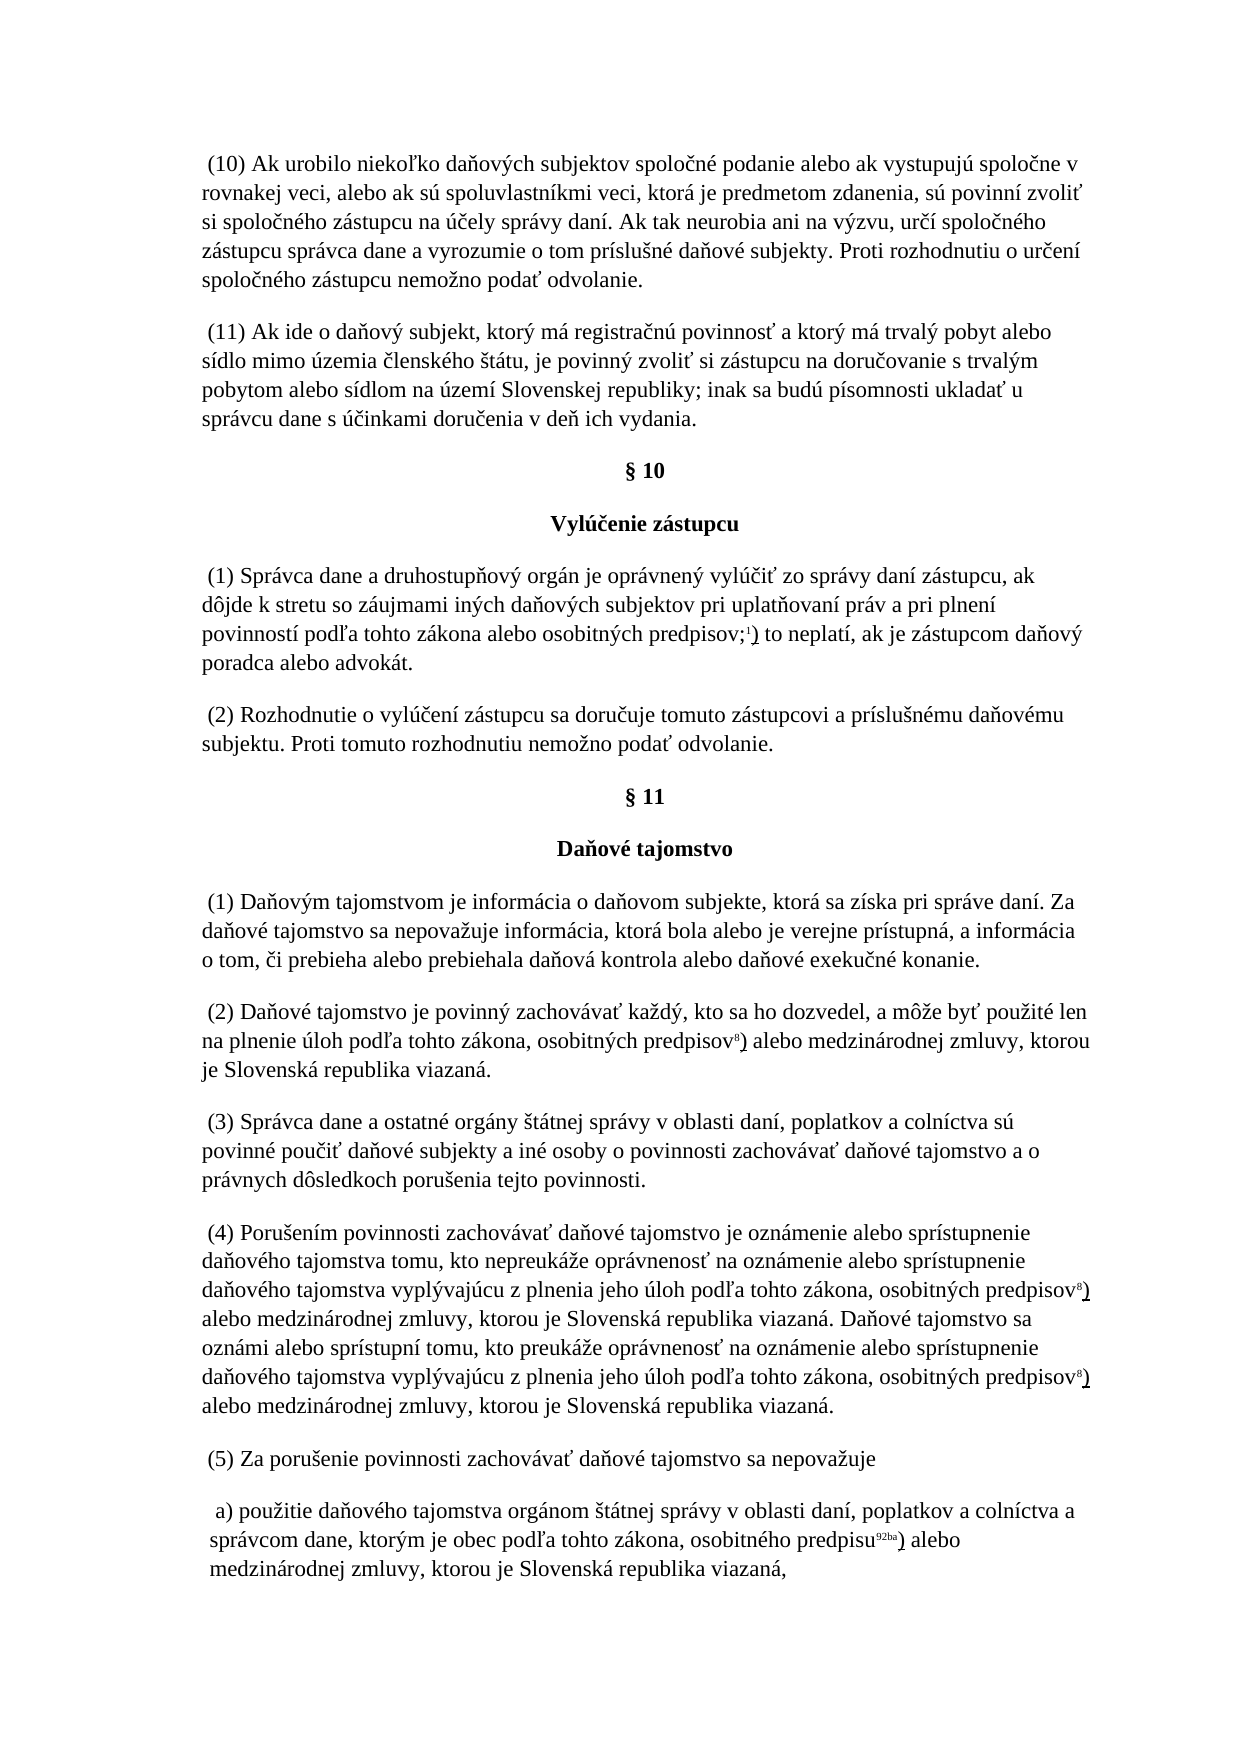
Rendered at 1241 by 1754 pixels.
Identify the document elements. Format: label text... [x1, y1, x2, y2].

text Daňové tajomstvo [194, 835, 1090, 862]
text (2) Daňové tajomstvo je povinný zachovávať každý, kto sa ho dozvedel, a môže byť použité len na plnenie úloh podľa tohto zákona, osobitných predpisov8) alebo medzinárodnej zmluvy, ktorou je Slovenská republika viazaná. [202, 998, 1090, 1082]
text (4) Porušením povinnosti zachovávať daňové tajomstvo je oznámenie alebo sprístupnenie daňového tajomstva tomu, kto nepreukáže oprávnenosť na oznámenie alebo sprístupnenie daňového tajomstva vyplývajúcu z plnenia jeho úloh podľa tohto zákona, osobitných predpisov8) alebo medzinárodnej zmluvy, ktorou je Slovenská republika viazaná. Daňové tajomstvo sa oznámi alebo sprístupní tomu, kto preukáže oprávnenosť na oznámenie alebo sprístupnenie daňového tajomstva vyplývajúcu z plnenia jeho úloh podľa tohto zákona, osobitných predpisov8) alebo medzinárodnej zmluvy, ktorou je Slovenská republika viazaná. [202, 1219, 1090, 1419]
text (11) Ak ide o daňový subjekt, ktorý má registračnú povinnosť a ktorý má trvalý pobyt alebo sídlo mimo územia členského štátu, je povinný zvoliť si zástupcu na doručovanie s trvalým pobytom alebo sídlom na území Slovenskej republiky; inak sa budú písomnosti ukladať u správcu dane s účinkami doručenia v deň ich vydania. [202, 318, 1090, 431]
text Vylúčenie zástupcu [194, 510, 1090, 536]
text (1) Daňovým tajomstvom je informácia o daňovom subjekte, ktorá sa získa pri správe daní. Za daňové tajomstvo sa nepovažuje informácia, ktorá bola alebo je verejne prístupná, a informácia o tom, či prebieha alebo prebiehala daňová kontrola alebo daňové exekučné konanie. [202, 888, 1090, 972]
text (2) Rozhodnutie o vylúčení zástupcu sa doručuje tomuto zástupcovi a príslušnému daňovému subjektu. Proti tomuto rozhodnutiu nemožno podať odvolanie. [202, 702, 1090, 757]
text (10) Ak urobilo niekoľko daňových subjektov spoločné podanie alebo ak vystupujú spoločne v rovnakej veci, alebo ak sú spoluvlastníkmi veci, ktorá je predmetom zdanenia, sú povinní zvoliť si spoločného zástupcu na účely správy daní. Ak tak neurobia ani na výzvu, určí spoločného zástupcu správca dane a vyrozumie o tom príslušné daňové subjekty. Proti rozhodnutiu o určení spoločného zástupcu nemožno podať odvolanie. [202, 150, 1090, 292]
text (3) Správca dane a ostatné orgány štátnej správy v oblasti daní, poplatkov a colníctva sú povinné poučiť daňové subjekty a iné osoby o povinnosti zachovávať daňové tajomstvo a o právnych dôsledkoch porušenia tejto povinnosti. [202, 1108, 1090, 1193]
text (1) Správca dane a druhostupňový orgán je oprávnený vylúčiť zo správy daní zástupcu, ak dôjde k stretu so záujmami iných daňových subjektov pri uplatňovaní práv a pri plnení povinností podľa tohto zákona alebo osobitných predpisov;1) to neplatí, ak je zástupcom daňový poradca alebo advokát. [202, 562, 1090, 676]
text § 10 [194, 457, 1090, 484]
text (5) Za porušenie povinnosti zachovávať daňové tajomstvo sa nepovažuje [202, 1445, 1090, 1471]
text a) použitie daňového tajomstva orgánom štátnej správy v oblasti daní, poplatkov a colníctva a správcom dane, ktorým je obec podľa tohto zákona, osobitného predpisu92ba) alebo medzinárodnej zmluvy, ktorou je Slovenská republika viazaná, [209, 1497, 1090, 1581]
text § 11 [194, 783, 1090, 809]
